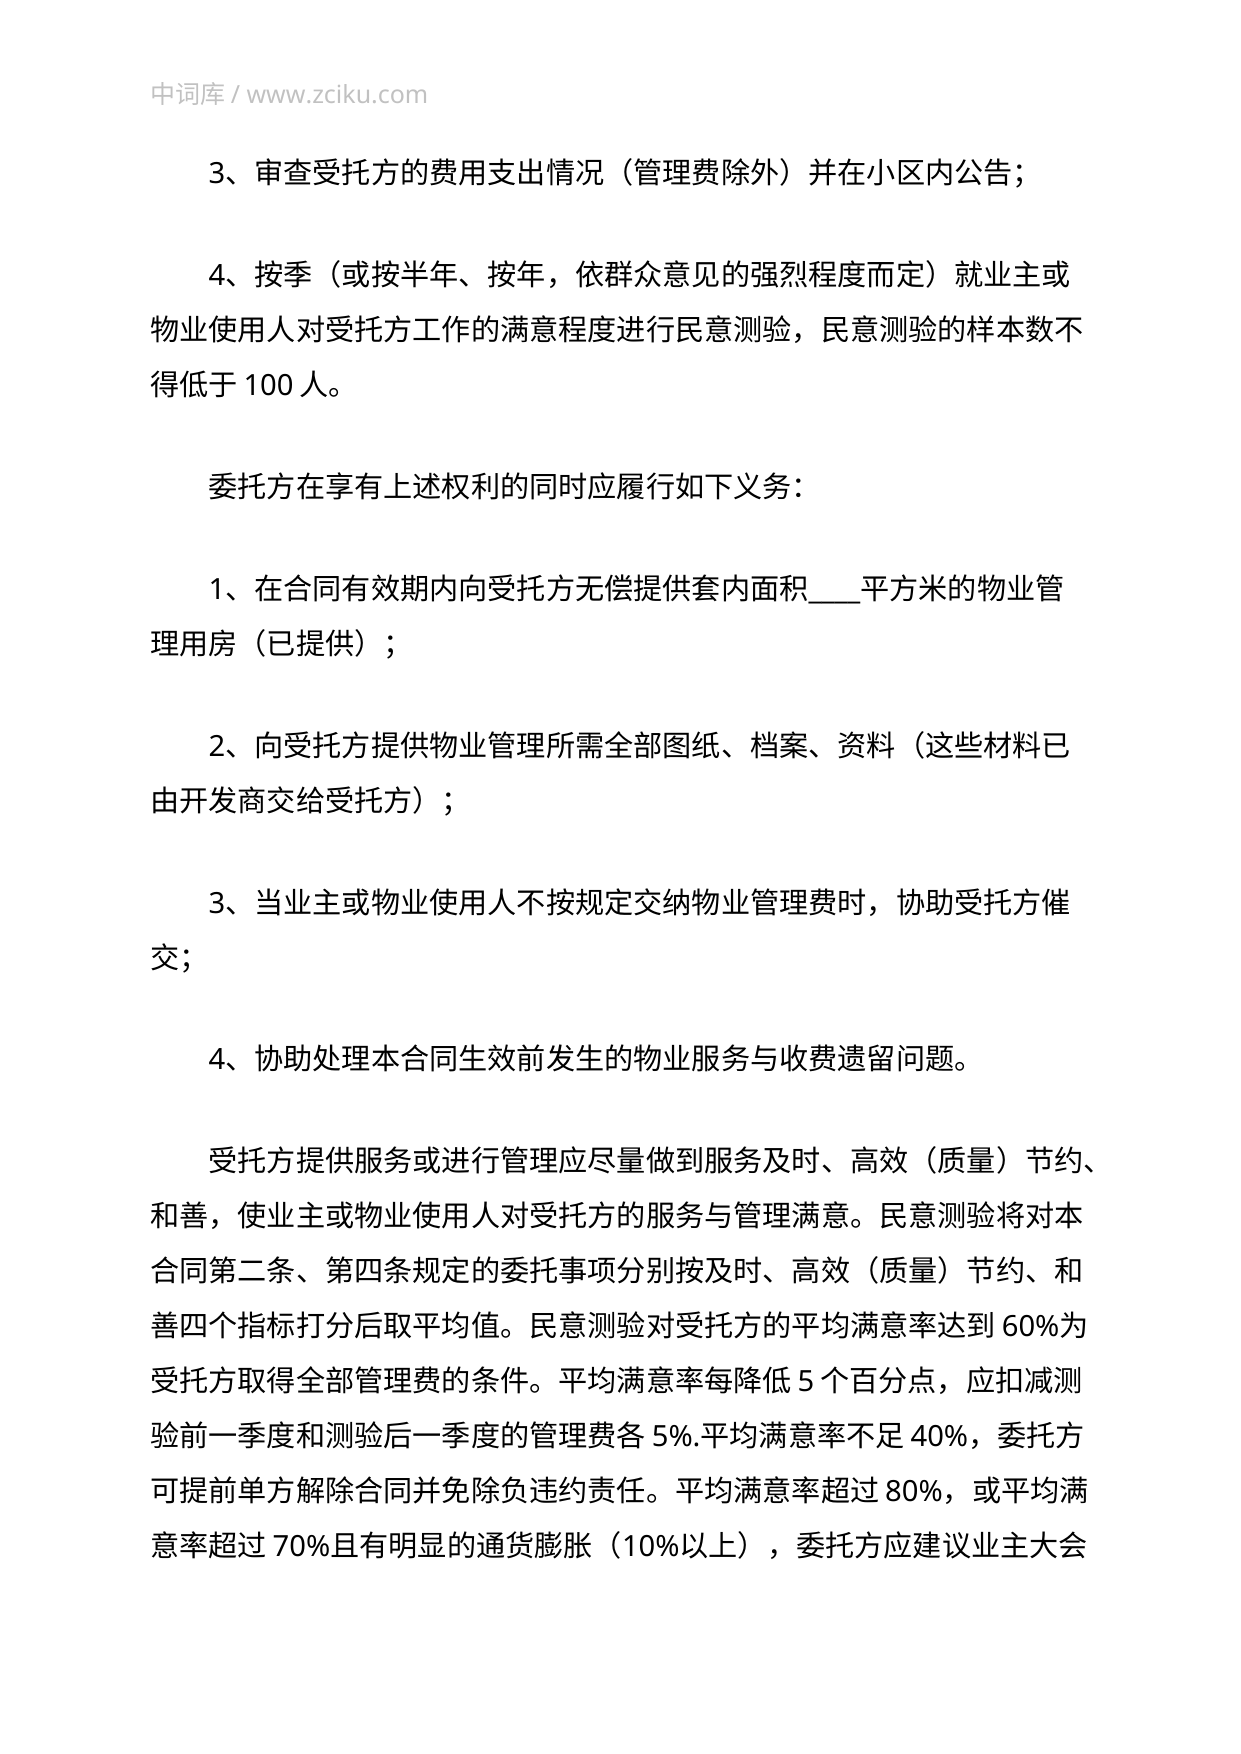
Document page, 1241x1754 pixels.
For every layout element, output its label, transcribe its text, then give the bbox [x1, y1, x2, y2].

text 3、当业主或物业使用人不按规定交纳物业管理费时，协助受托方催交； [150, 879, 1090, 976]
text 委托方在享有上述权利的同时应履行如下义务： [150, 464, 1090, 506]
text 4、按季（或按半年、按年，依群众意见的强烈程度而定）就业主或物业使用人对受托方工作的满意程度进行民意测验，民意测验的样本数不得低于100人。 [150, 252, 1090, 404]
text 3、审查受托方的费用支出情况（管理费除外）并在小区内公告； [150, 150, 1090, 192]
text 2、向受托方提供物业管理所需全部图纸、档案、资料（这些材料已由开发商交给受托方）； [150, 722, 1090, 820]
text 1、在合同有效期内向受托方无偿提供套内面积____平方米的物业管理用房（已提供）； [150, 566, 1090, 663]
text 4、协助处理本合同生效前发生的物业服务与收费遗留问题。 [150, 1036, 1090, 1078]
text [150, 1138, 1090, 1565]
